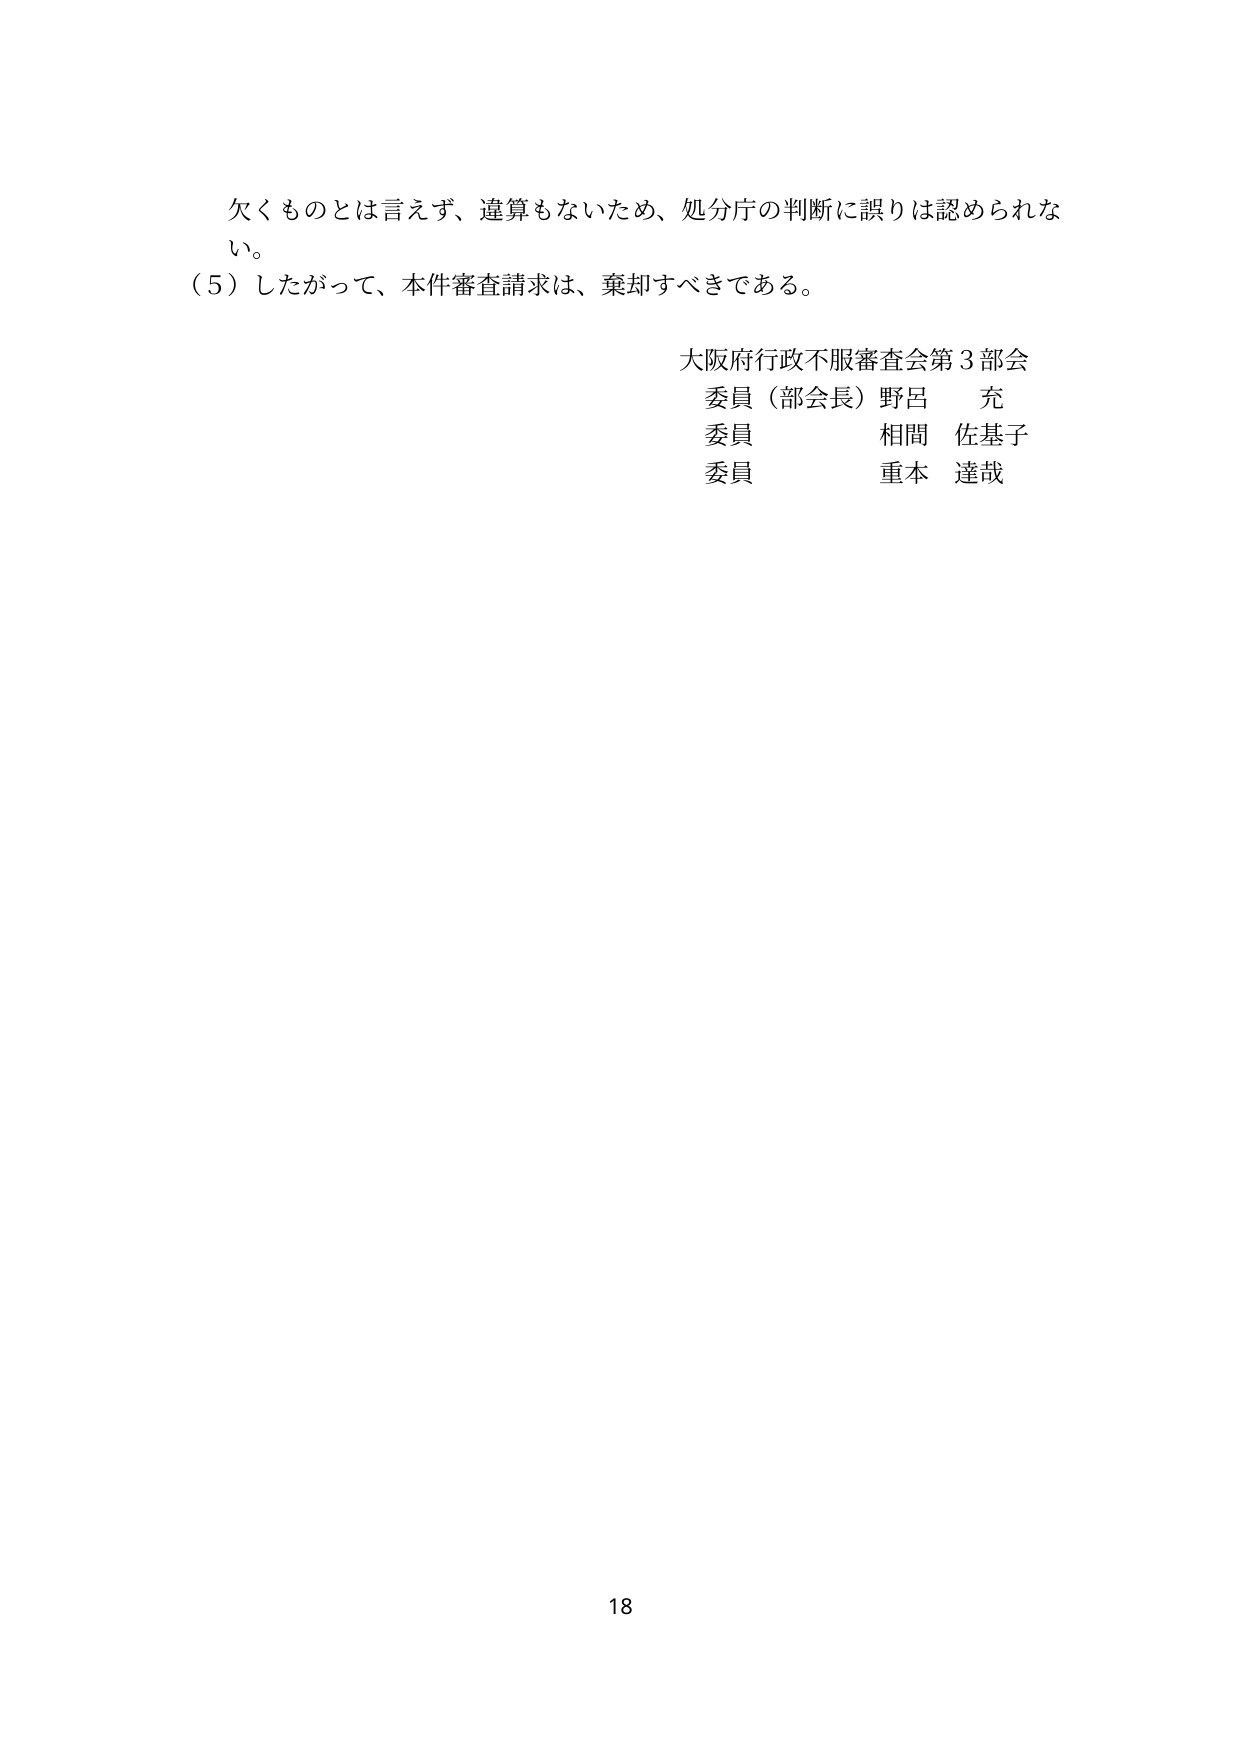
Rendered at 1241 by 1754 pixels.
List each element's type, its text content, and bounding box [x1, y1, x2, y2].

text 委員 相間 佐基子 [177, 415, 1063, 453]
text 大阪府行政不服審査会第３部会 [177, 340, 1063, 378]
text （５）したがって、本件審査請求は、棄却すべきである。 [177, 265, 1063, 303]
text 委員 重本 達哉 [177, 453, 1063, 490]
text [177, 190, 1063, 265]
text 委員（部会長）野呂 充 [177, 378, 1063, 415]
